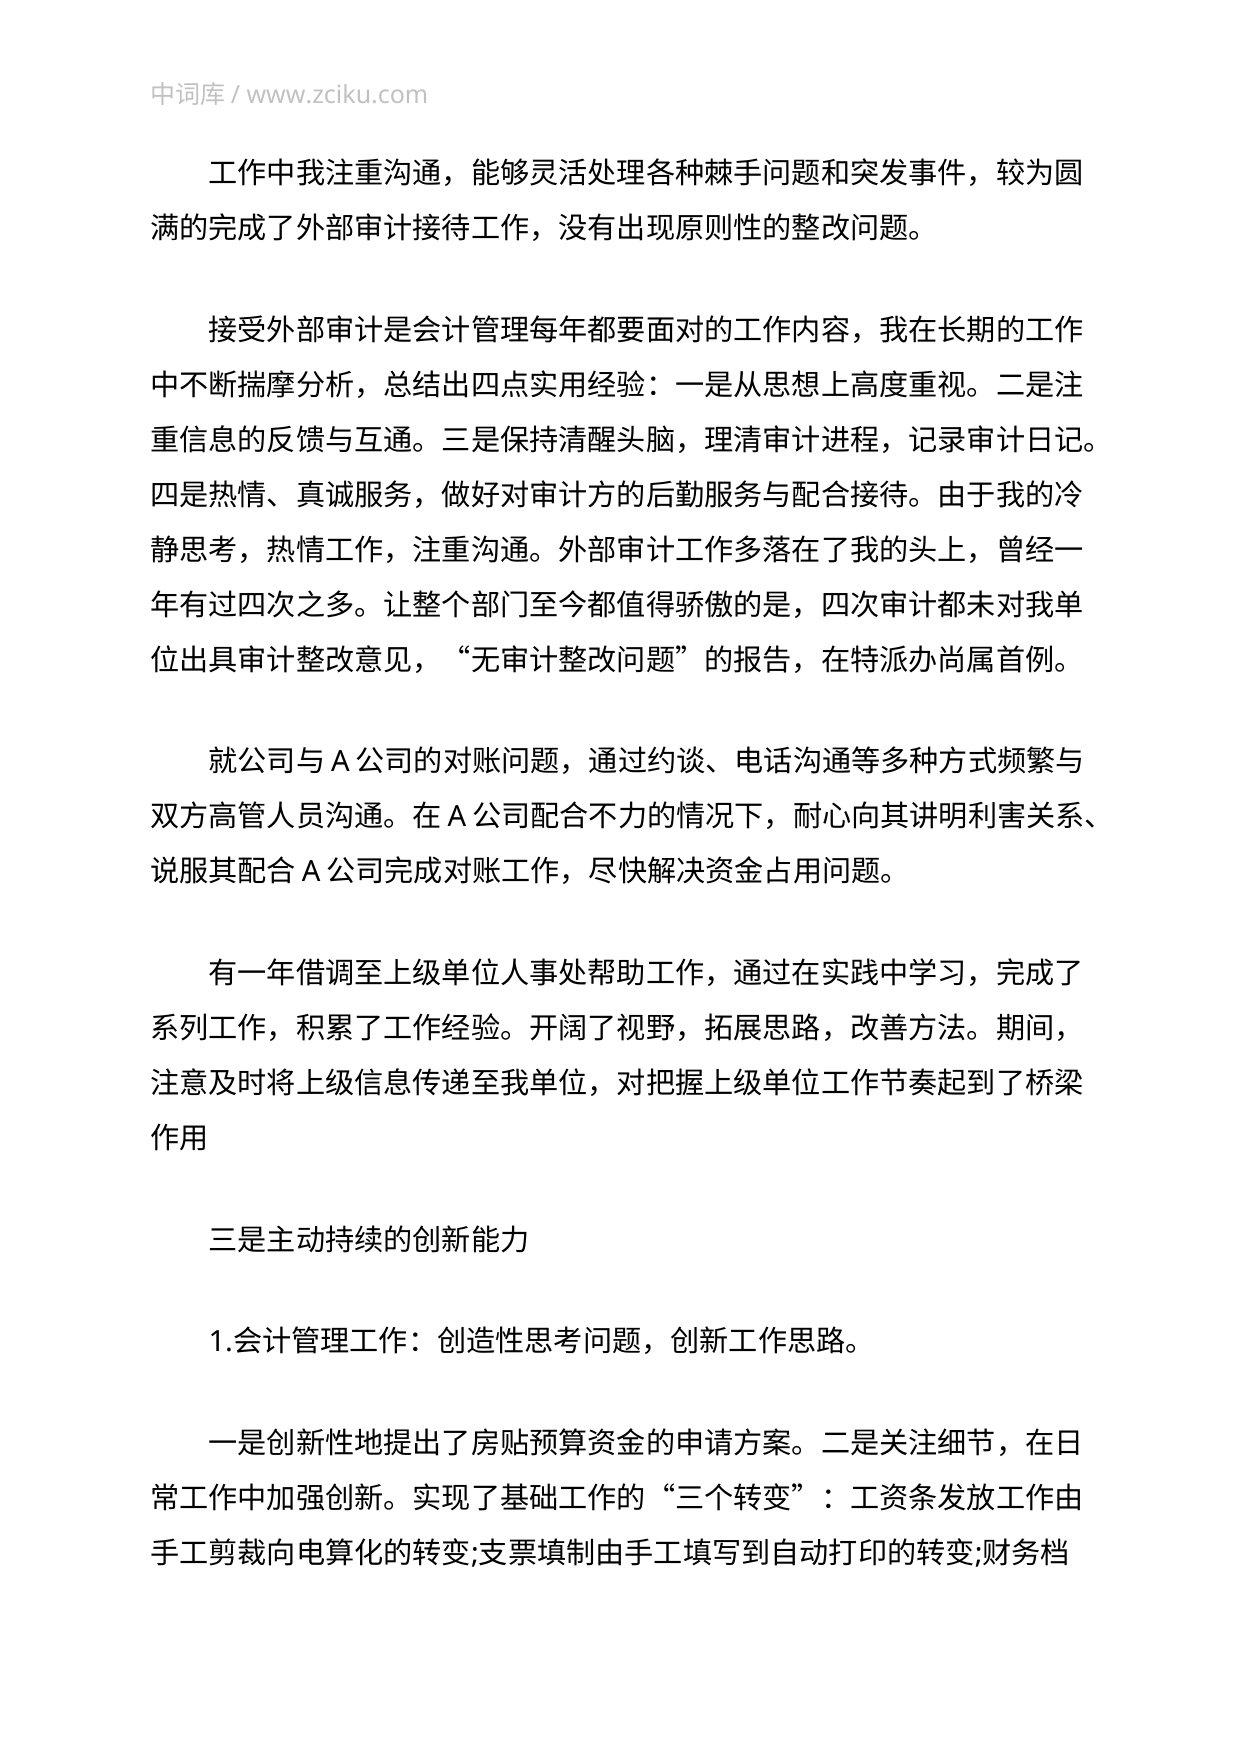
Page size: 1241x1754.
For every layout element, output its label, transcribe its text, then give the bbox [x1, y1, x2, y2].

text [150, 1420, 1090, 1572]
text 接受外部审计是会计管理每年都要面对的工作内容，我在长期的工作中不断揣摩分析，总结出四点实用经验：一是从思想上高度重视。二是注重信息的反馈与互通。三是保持清醒头脑，理清审计进程，记录审计日记。四是热情、真诚服务，做好对审计方的后勤服务与配合接待。由于我的冷静思考，热情工作，注重沟通。外部审计工作多落在了我的头上，曾经一年有过四次之多。让整个部门至今都值得骄傲的是，四次审计都未对我单位出具审计整改意见，“无审计整改问题”的报告，在特派办尚属首例。 [150, 307, 1090, 678]
text 有一年借调至上级单位人事处帮助工作，通过在实践中学习，完成了系列工作，积累了工作经验。开阔了视野，拓展思路，改善方法。期间，注意及时将上级信息传递至我单位，对把握上级单位工作节奏起到了桥梁作用 [150, 950, 1090, 1157]
text 工作中我注重沟通，能够灵活处理各种棘手问题和突发事件，较为圆满的完成了外部审计接待工作，没有出现原则性的整改问题。 [150, 150, 1090, 247]
text 1.会计管理工作：创造性思考问题，创新工作思路。 [150, 1318, 1090, 1360]
text 就公司与A公司的对账问题，通过约谈、电话沟通等多种方式频繁与双方高管人员沟通。在A公司配合不力的情况下，耐心向其讲明利害关系、说服其配合A公司完成对账工作，尽快解决资金占用问题。 [150, 738, 1090, 890]
text 三是主动持续的创新能力 [150, 1216, 1090, 1258]
